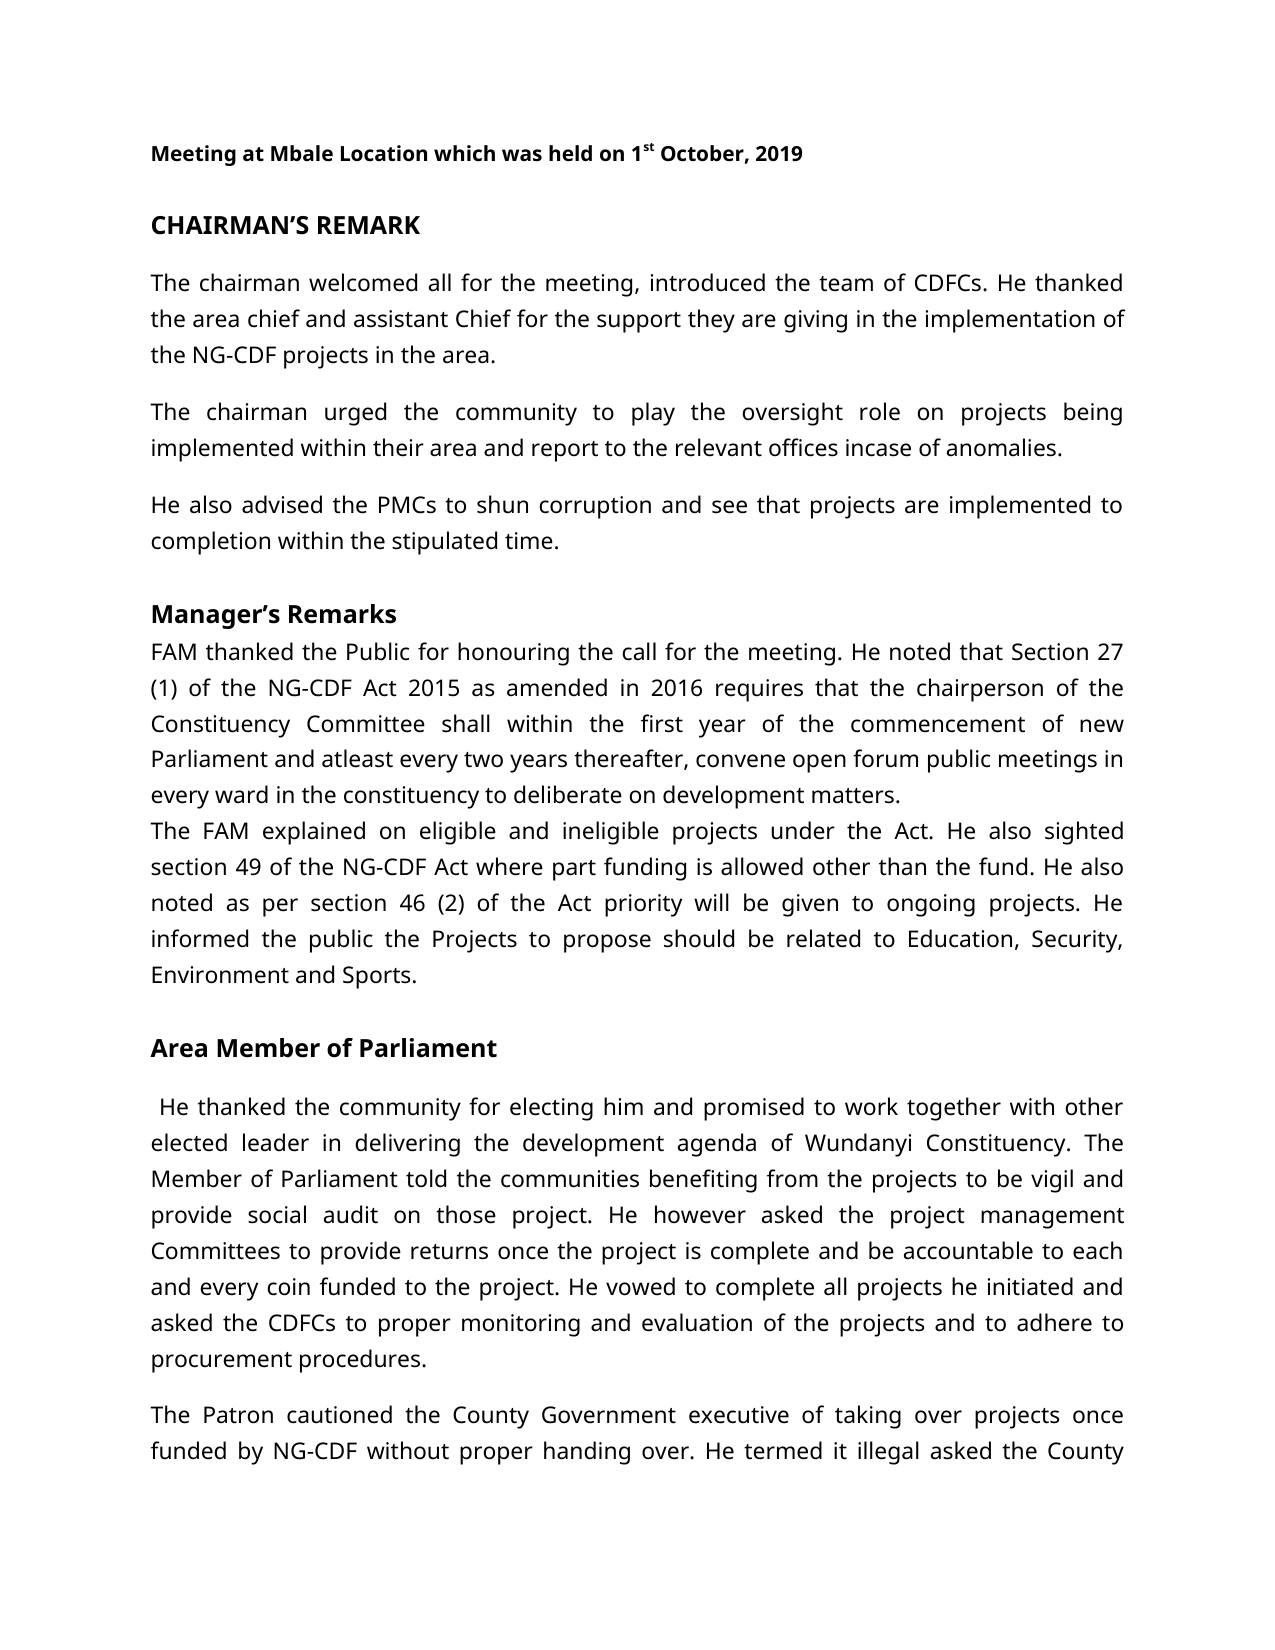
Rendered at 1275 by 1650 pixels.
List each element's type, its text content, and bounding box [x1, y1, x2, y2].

text CHAIRMAN’S REMARK [150, 207, 1125, 241]
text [150, 1399, 1125, 1466]
text Manager’s Remarks [150, 596, 1125, 631]
text The FAM explained on eligible and ineligible projects under the Act. He also sighted section 49 of the NG-CDF Act where part funding is allowed other than the fund. He also noted as per section 46 (2) of the Act priority will be given to ongoing projects. He informed the public the Projects to propose should be related to Education, Security, Environment and Sports. [150, 815, 1125, 990]
text The chairman urged the community to play the oversight role on projects being implemented within their area and report to the relevant offices incase of anomalies. [150, 396, 1125, 463]
text He also advised the PMCs to shun corruption and see that projects are implemented to completion within the stipulated time. [150, 489, 1125, 556]
text FAM thanked the Public for honouring the call for the meeting. He noted that Section 27 (1) of the NG-CDF Act 2015 as amended in 2016 requires that the chairperson of the Constituency Committee shall within the first year of the commencement of new Parliament and atleast every two years thereafter, convene open forum public meetings in every ward in the constituency to deliberate on development matters. [150, 636, 1125, 811]
text The chairman welcomed all for the meeting, introduced the team of CDFCs. He thanked the area chief and assistant Chief for the support they are giving in the implementation of the NG-CDF projects in the area. [150, 267, 1125, 370]
text Area Member of Parliament [150, 1031, 1125, 1065]
text Meeting at Mbale Location which was held on 1st October, 2019 [150, 139, 1125, 167]
text He thanked the community for electing him and promised to work together with other elected leader in delivering the development agenda of Wundanyi Constituency. The Member of Parliament told the communities benefiting from the projects to be vigil and provide social audit on those project. He however asked the project management Committees to provide returns once the project is complete and be accountable to each and every coin funded to the project. He vowed to complete all projects he initiated and asked the CDFCs to proper monitoring and evaluation of the projects and to adhere to procurement procedures. [150, 1091, 1125, 1374]
